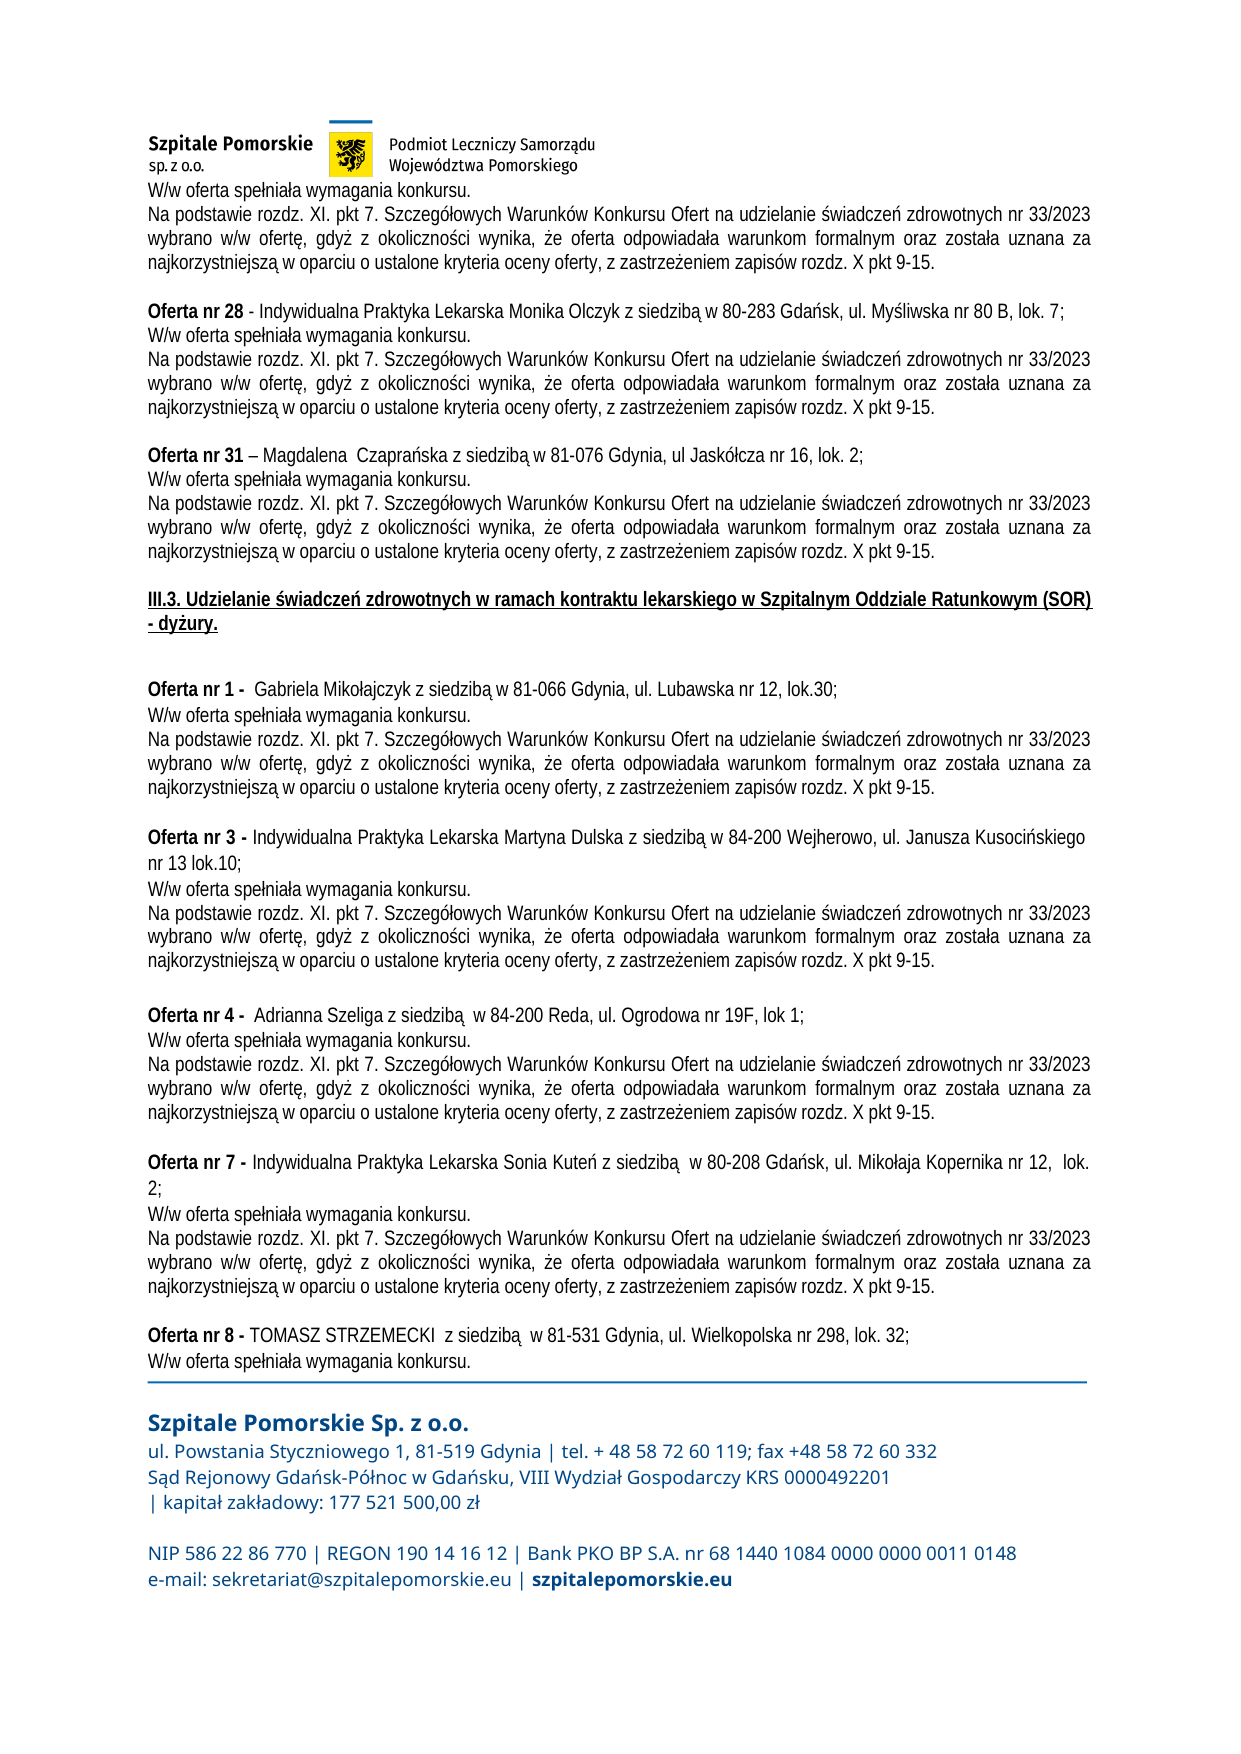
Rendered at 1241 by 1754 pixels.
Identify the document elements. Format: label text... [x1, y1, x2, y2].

text W/w oferta spełniała wymagania konkursu. [148, 148, 1092, 202]
text W/w oferta spełniała wymagania konkursu. [148, 1349, 1092, 1373]
text W/w oferta spełniała wymagania konkursu. [148, 323, 1092, 347]
text Oferta nr 8 - TOMASZ STRZEMECKI z siedzibą w 81-531 Gdynia, ul. Wielkopolska nr 298, lok. 32; [148, 1323, 1092, 1347]
text III.3. Udzielanie świadczeń zdrowotnych w ramach kontraktu lekarskiego w Szpitalnym Oddziale Ratunkowym (SOR) - dyżury. [148, 587, 1092, 608]
subtitle Oferta nr 28 - Indywidualna Praktyka Lekarska Monika Olczyk z siedzibą w 80-283 Gdańsk, ul. Myśliwska nr 80 B, lok. 7; [148, 299, 1092, 323]
subtitle Oferta nr 31 – Magdalena Czaprańska z siedzibą w 81-076 Gdynia, ul Jaskółcza nr 16, lok. 2; [148, 443, 1092, 467]
text Oferta nr 1 - Gabriela Mikołajczyk z siedzibą w 81-066 Gdynia, ul. Lubawska nr 12, lok.30; [148, 677, 1092, 701]
picture [147, 118, 596, 178]
text Oferta nr 4 - Adrianna Szeliga z siedzibą w 84-200 Reda, ul. Ogrodowa nr 19F, lok 1; [148, 1003, 1092, 1027]
text Oferta nr 7 - Indywidualna Praktyka Lekarska Sonia Kuteń z siedzibą w 80-208 Gdańsk, ul. Mikołaja Kopernika nr 12, lok. 2; [148, 1150, 1092, 1200]
text Oferta nr 3 - Indywidualna Praktyka Lekarska Martyna Dulska z siedzibą w 84-200 Wejherowo, ul. Janusza Kusocińskiego nr 13 lok.10; [148, 825, 1092, 875]
text W/w oferta spełniała wymagania konkursu. [148, 467, 1092, 491]
text W/w oferta spełniała wymagania konkursu. [148, 1028, 1092, 1052]
text III.3. Udzielanie świadczeń zdrowotnych w ramach kontraktu lekarskiego w Szpitalnym Oddziale Ratunkowym (SOR) - dyżury. [148, 609, 1092, 635]
text W/w oferta spełniała wymagania konkursu. [148, 877, 1092, 901]
text W/w oferta spełniała wymagania konkursu. [148, 703, 1092, 727]
text W/w oferta spełniała wymagania konkursu. [148, 1202, 1092, 1226]
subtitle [148, 1226, 1092, 1298]
